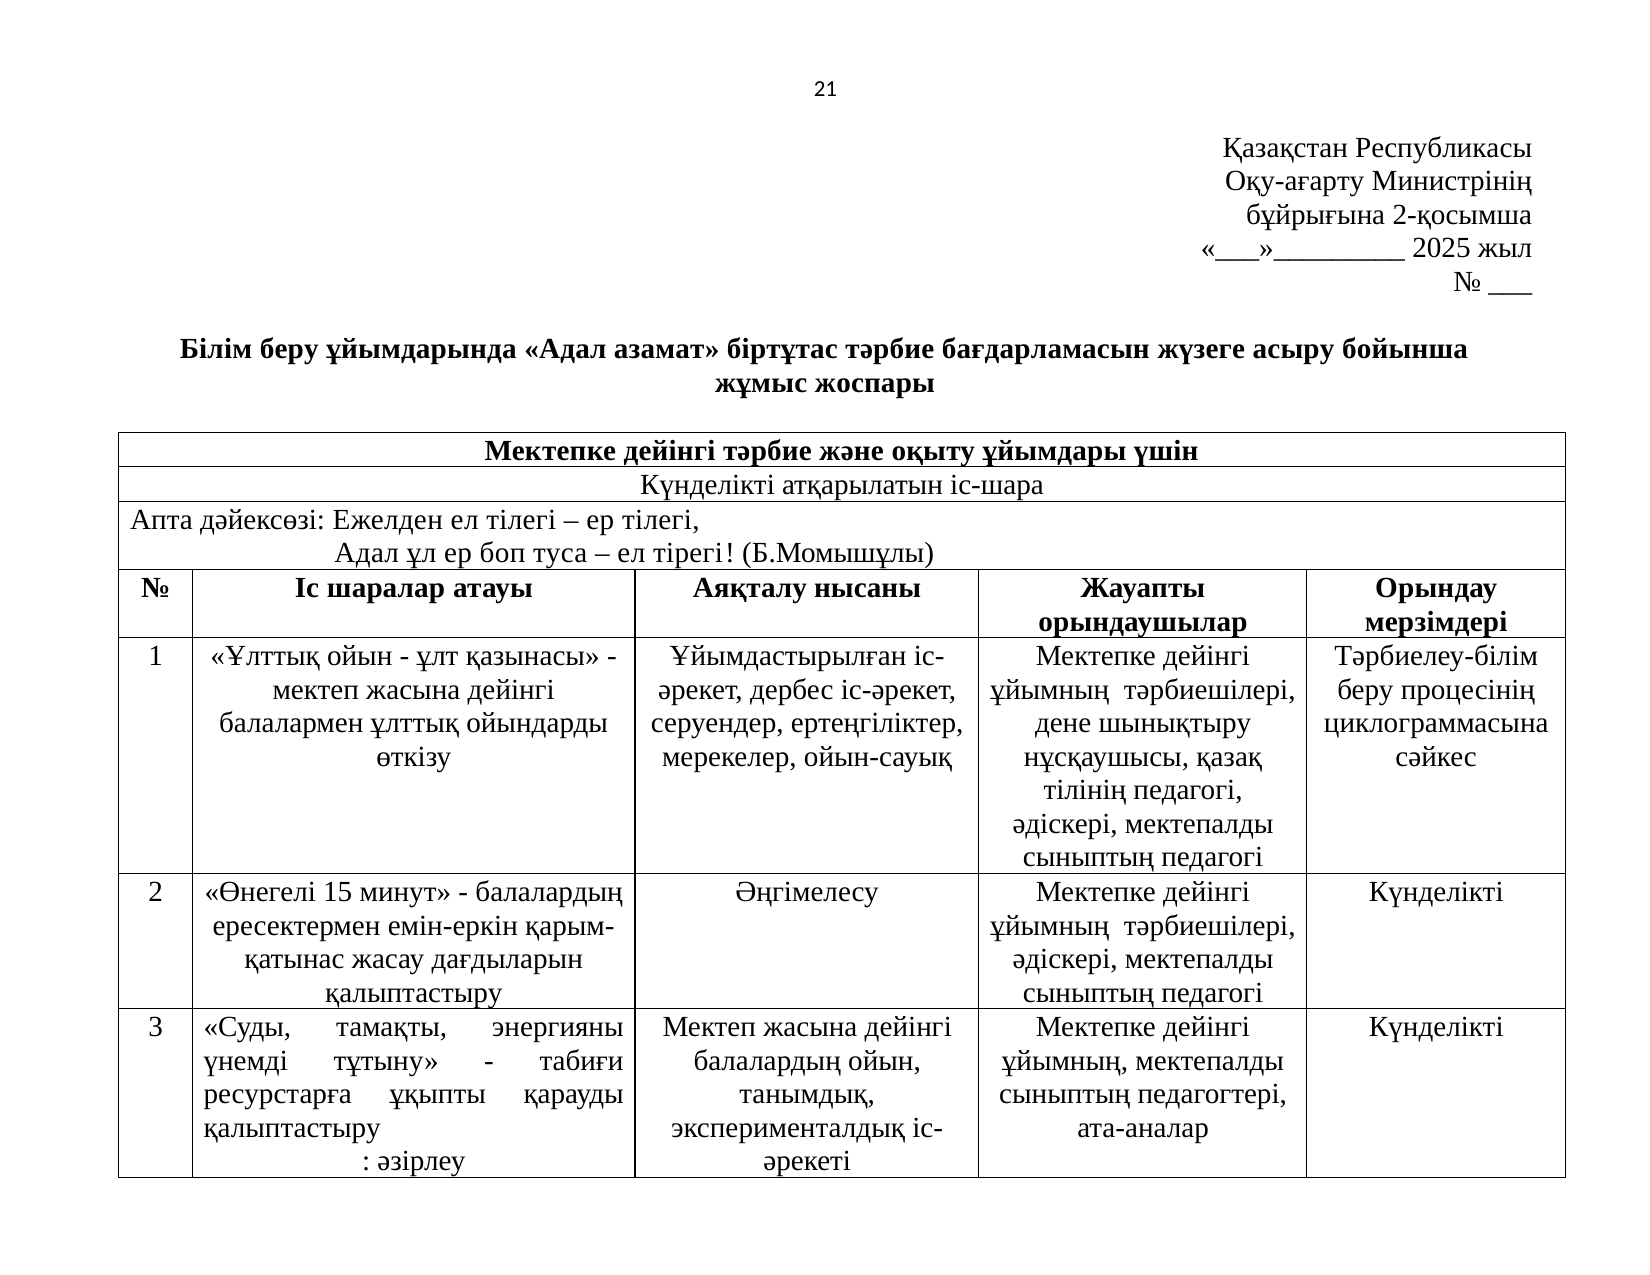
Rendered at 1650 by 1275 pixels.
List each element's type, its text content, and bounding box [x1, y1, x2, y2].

table_cell Аяқталу нысаны [636, 570, 978, 637]
table_cell № [119, 570, 192, 637]
table_cell Іс шаралар атауы [193, 570, 634, 637]
table_cell 1 [119, 638, 192, 873]
table_cell Тәрбиелеу-білім беру процесінің циклограммасына сәйкес [1307, 638, 1565, 873]
text «___»_________ 2025 жыл [118, 231, 1532, 264]
text № ___ [118, 264, 1532, 298]
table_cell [979, 1009, 1306, 1177]
table_cell Ұйымдастырылған іс-әрекет, дербес іс-әрекет, серуендер, ертеңгіліктер, мерекелер, ойын-сауық [636, 638, 978, 873]
table_cell «Өнегелі 15 минут» - балалардың ересектермен емін-еркін қарым-қатынас жасау дағдыларын қалыптастыру [193, 874, 634, 1008]
table_cell Күнделікті [1307, 874, 1565, 1008]
table_cell Апта дәйексөзі: Ежелден ел тілегі – ер тілегі, Адал ұл ер боп туса – ел тірегі! (Б.Момышұлы) [700, 502, 1565, 569]
table_cell Күнделікті Жыл бойы [1307, 1009, 1565, 1177]
table_cell 3 [119, 1009, 192, 1177]
table_cell Күнделікті атқарылатын іс-шара [119, 467, 1565, 501]
text Оқу-ағарту Министрінің [118, 163, 1532, 197]
table_cell Мектепке дейінгі ұйымның тәрбиешілері, әдіскері, мектепалды сыныптың педагогі [979, 874, 1306, 1008]
table_cell «Ұлттық ойын - ұлт қазынасы» - мектеп жасына дейінгі балалармен ұлттық ойындарды өткізу [193, 638, 634, 873]
text бұйрығына 2-қосымша [118, 197, 1532, 231]
table_cell Орындау мерзімдері [1307, 570, 1565, 637]
text жұмыс жоспары [118, 365, 1532, 398]
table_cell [636, 1009, 978, 1177]
table_cell Мектепке дейінгі ұйымның тәрбиешілері, дене шынықтыру нұсқаушысы, қазақ тілінің педагогі, әдіскері, мектепалды сыныптың педагогі [979, 638, 1306, 873]
table_cell Апта дәйексөзі: Ежелден ел тілегі – ер тілегі, Адал ұл ер боп туса – ел тірегі! (Б.Момышұлы) [119, 502, 325, 569]
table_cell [193, 1009, 634, 1177]
table_cell Жауапты орындаушылар [979, 570, 1306, 637]
table_cell Әңгімелесу [636, 874, 978, 1008]
text Қазақстан Республикасы [118, 130, 1532, 163]
text Білім беру ұйымдарында «Адал азамат» біртұтас тәрбие бағдарламасын жүзеге асыру бойынша [118, 331, 1532, 365]
table_cell 2 [119, 874, 192, 1008]
table_header Мектепке дейінгі тәрбие және оқыту ұйымдары үшін [119, 433, 1565, 466]
